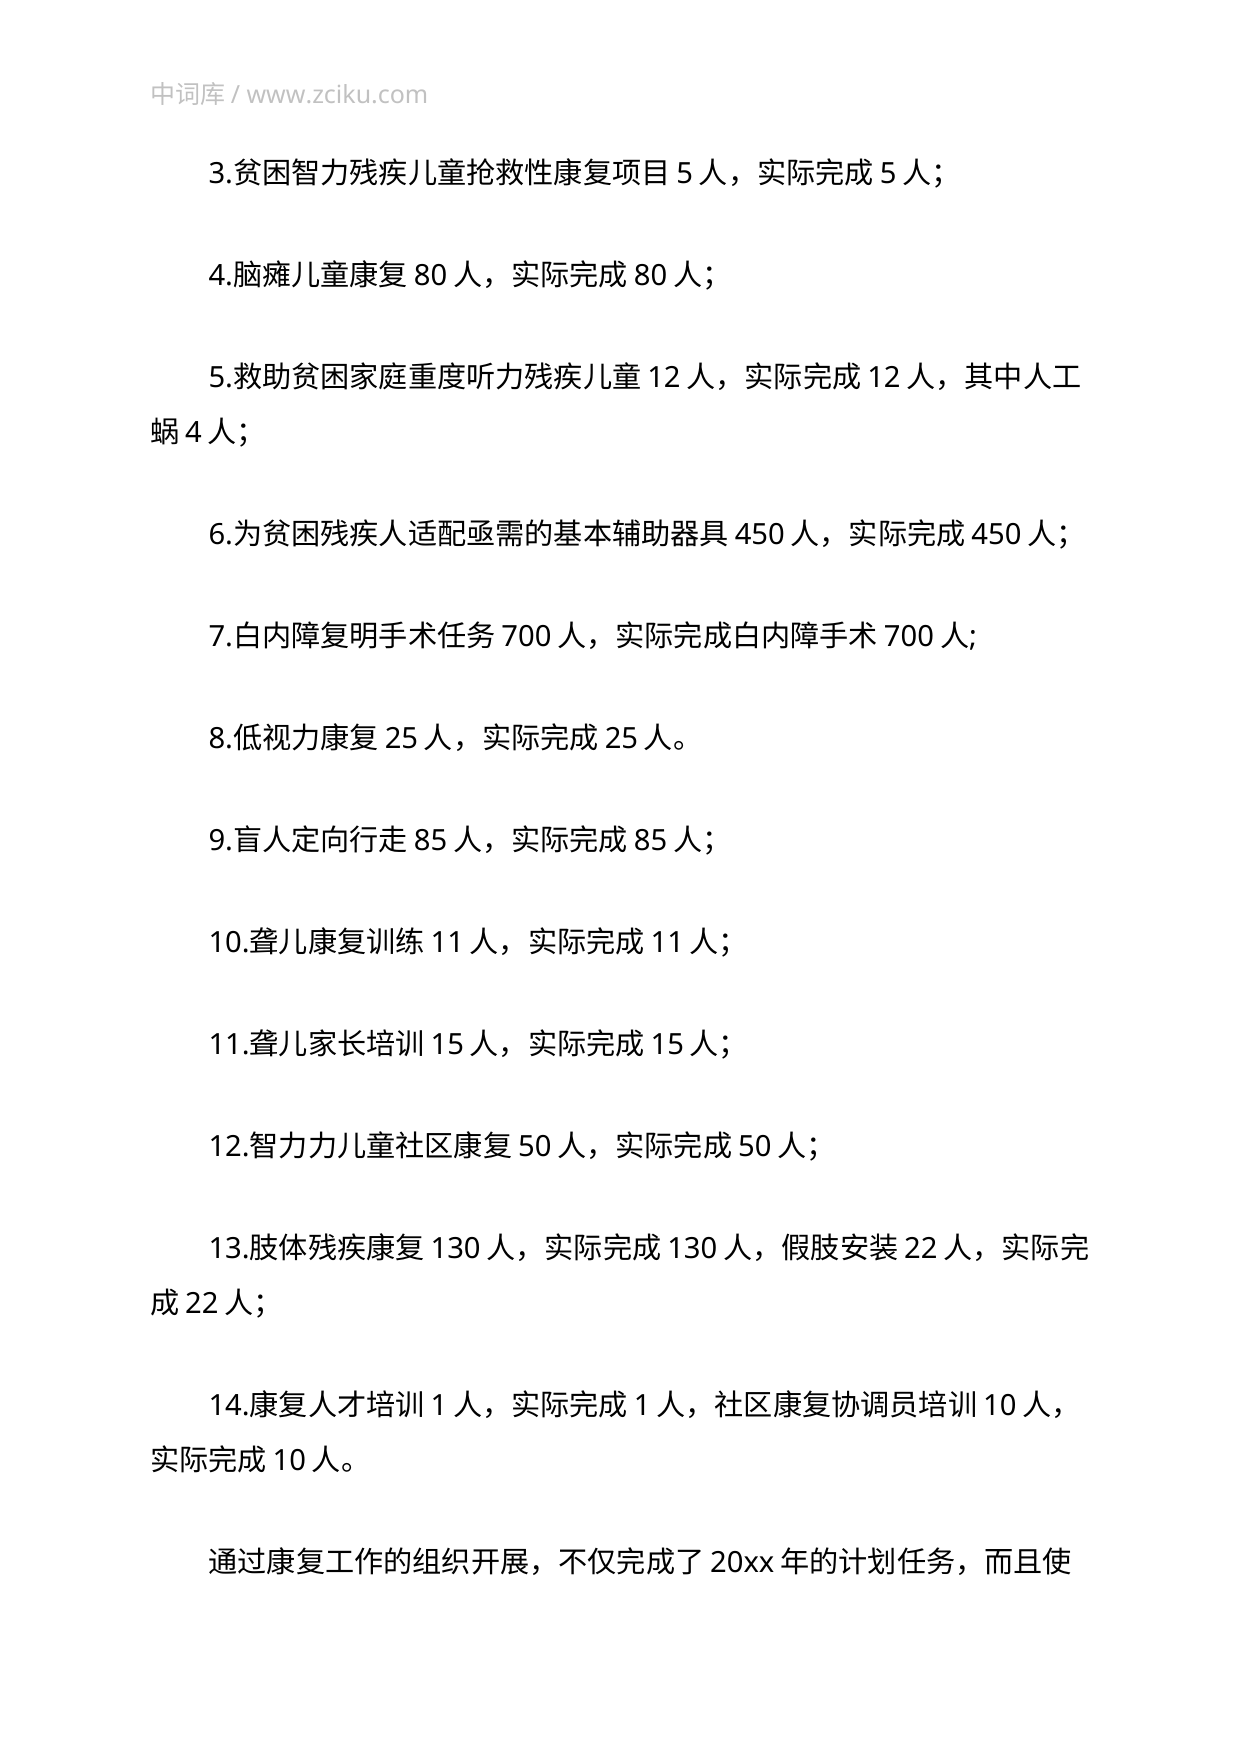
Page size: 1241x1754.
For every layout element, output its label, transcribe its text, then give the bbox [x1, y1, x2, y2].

text 13.肢体残疾康复130人，实际完成130人，假肢安装22人，实际完成22人； [150, 1225, 1090, 1322]
text 14.康复人才培训1人，实际完成1人，社区康复协调员培训10人，实际完成10人。 [150, 1382, 1090, 1479]
text 7.白内障复明手术任务700人，实际完成白内障手术700人; [150, 613, 1090, 655]
text 3.贫困智力残疾儿童抢救性康复项目5人，实际完成5人； [150, 150, 1090, 192]
text 8.低视力康复25人，实际完成25人。 [150, 715, 1090, 757]
text 12.智力力儿童社区康复50人，实际完成50人； [150, 1123, 1090, 1165]
text 10.聋儿康复训练11人，实际完成11人； [150, 919, 1090, 961]
text 9.盲人定向行走85人，实际完成85人； [150, 817, 1090, 859]
text 4.脑瘫儿童康复80人，实际完成80人； [150, 252, 1090, 294]
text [150, 1539, 1090, 1581]
text 5.救助贫困家庭重度听力残疾儿童12人，实际完成12人，其中人工蜗4人； [150, 354, 1090, 451]
text 6.为贫困残疾人适配亟需的基本辅助器具450人，实际完成450人； [150, 511, 1090, 553]
text 11.聋儿家长培训15人，实际完成15人； [150, 1021, 1090, 1063]
